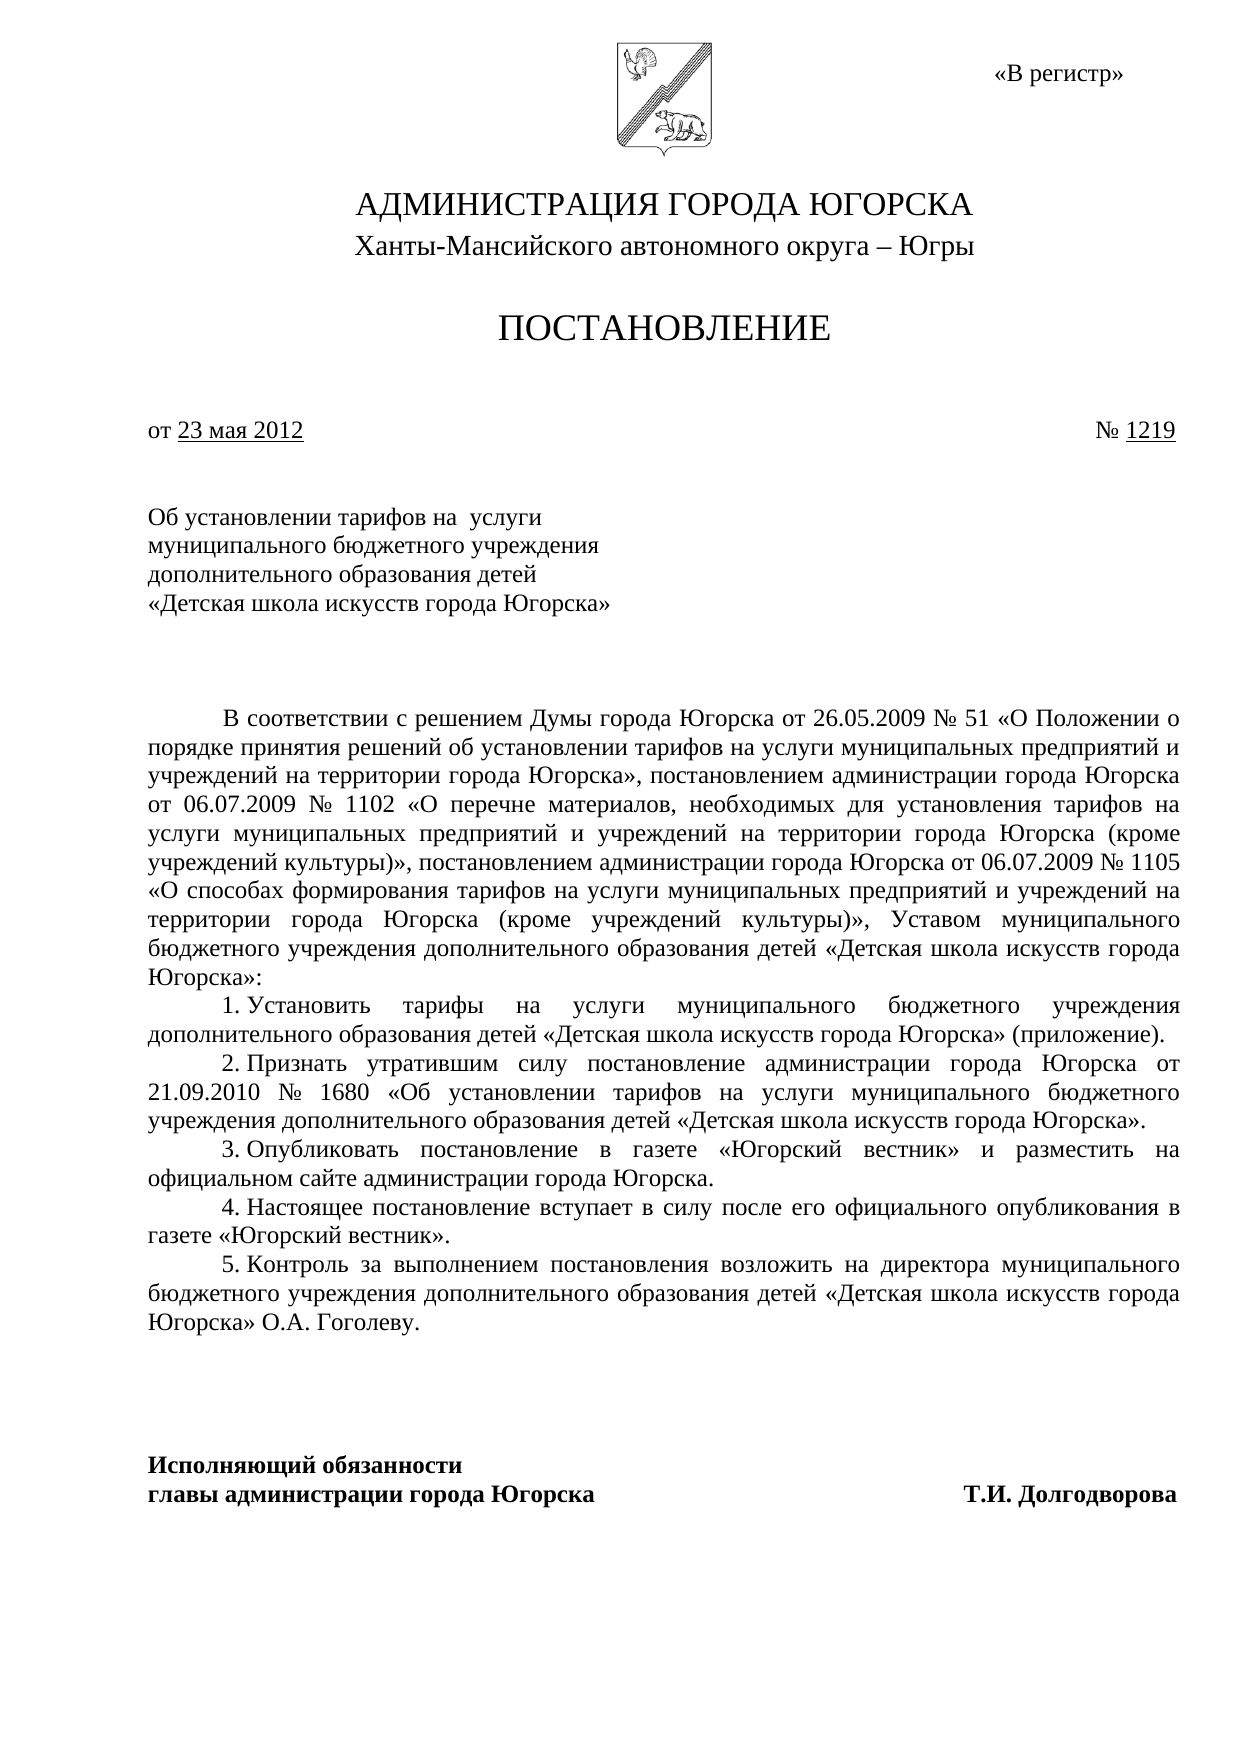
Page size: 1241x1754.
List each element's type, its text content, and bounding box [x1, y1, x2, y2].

picture [616, 41, 713, 159]
text 2. Признать утратившим силу постановление администрации города Югорска от 21.09.2010 № 1680 «Об установлении тарифов на услуги муниципального бюджетного учреждения дополнительного образования детей «Детская школа искусств города Югорска». [148, 1048, 1181, 1134]
text Об установлении тарифов на услуги [148, 502, 1181, 531]
text от 23 мая 2012 № 1219 [148, 416, 1181, 444]
text дополнительного образования детей [148, 559, 1181, 588]
text ПОСТАНОВЛЕНИЕ [148, 305, 1181, 348]
text 1. Установить тарифы на услуги муниципального бюджетного учреждения дополнительного образования детей «Детская школа искусств города Югорска» (приложение). [148, 991, 1181, 1048]
text 4. Настоящее постановление вступает в силу после его официального опубликования в газете «Югорский вестник». [148, 1192, 1181, 1249]
text «Детская школа искусств города Югорска» [148, 588, 1181, 617]
text Исполняющий обязанности [148, 1451, 1181, 1479]
text 5. Контроль за выполнением постановления возложить на директора муниципального бюджетного учреждения дополнительного образования детей «Детская школа искусств города Югорска» О.А. Гоголеву. [148, 1249, 1181, 1336]
text Ханты-Мансийского автономного округа – Югры [148, 228, 1181, 262]
text 3. Опубликовать постановление в газете «Югорский вестник» и разместить на официальном сайте администрации города Югорска. [148, 1134, 1181, 1192]
text муниципального бюджетного учреждения [148, 531, 1181, 559]
subtitle АДМИНИСТРАЦИЯ ГОРОДА ЮГОРСКА [148, 184, 1181, 222]
text главы администрации города Югорска Т.И. Долгодворова [148, 1479, 1181, 1508]
text В соответствии с решением Думы города Югорска от 26.05.2009 № 51 «О Положении о порядке принятия решений об установлении тарифов на услуги муниципальных предприятий и учреждений на территории города Югорска», постановлением администрации города Югорска от 06.07.2009 № 1102 «О перечне материалов, необходимых для установления тарифов на услуги муниципальных предприятий и учреждений на территории города Югорска (кроме учреждений культуры)», постановлением администрации города Югорска от 06.07.2009 № 1105 «О способах формирования тарифов на услуги муниципальных предприятий и учреждений на территории города Югорска (кроме учреждений культуры)», Уставом муниципального бюджетного учреждения дополнительного образования детей «Детская школа искусств города Югорска»: [148, 703, 1181, 991]
